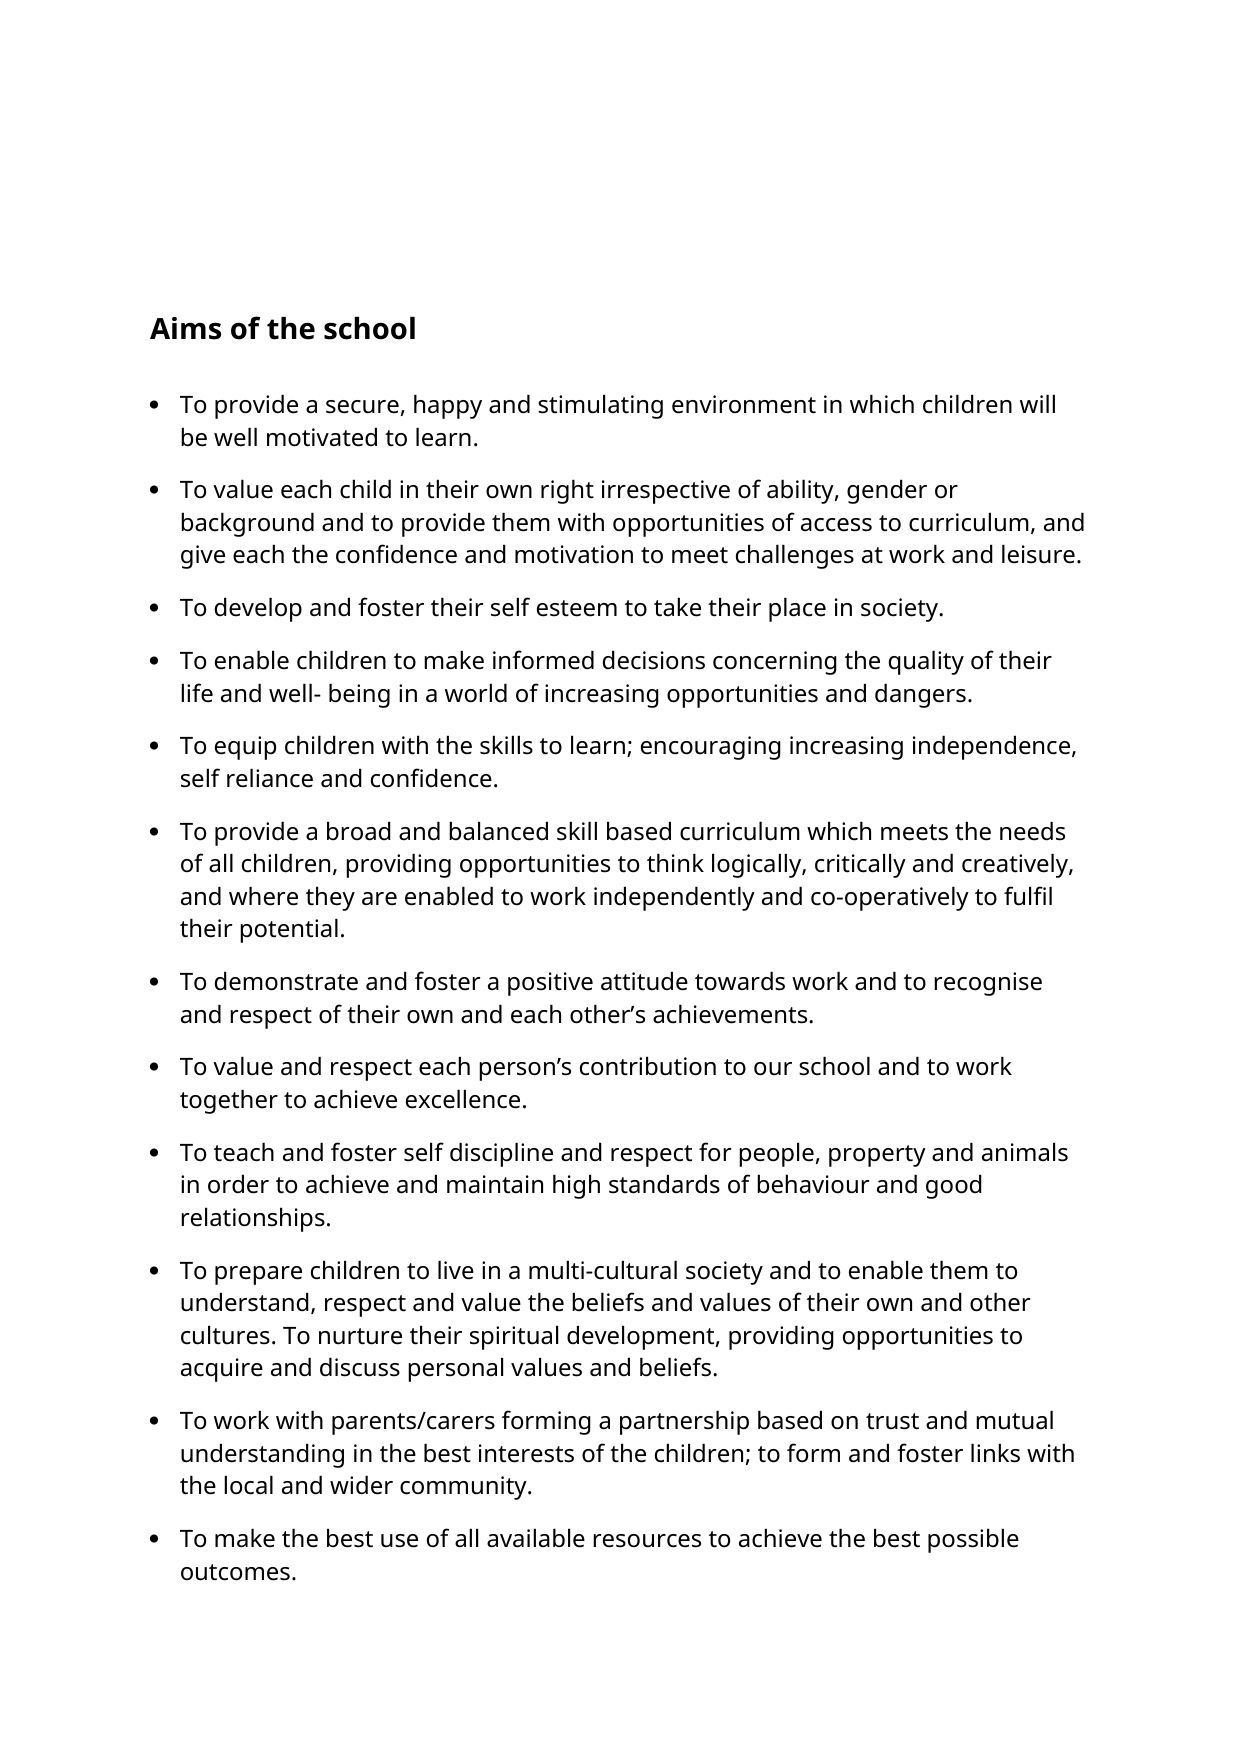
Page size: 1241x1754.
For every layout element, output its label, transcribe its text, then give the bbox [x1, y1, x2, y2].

list To equip children with the skills to learn; encouraging increasing independence, self reliance and confidence. [150, 729, 1090, 794]
list To develop and foster their self esteem to take their place in society. [150, 591, 1090, 624]
list To prepare children to live in a multi-cultural society and to enable them to understand, respect and value the beliefs and values of their own and other cultures. To nurture their spiritual development, providing opportunities to acquire and discuss personal values and beliefs. [150, 1253, 1090, 1384]
list To provide a secure, happy and stimulating environment in which children will be well motivated to learn. [150, 388, 1090, 453]
list To value each child in their own right irrespective of ability, gender or background and to provide them with opportunities of access to curriculum, and give each the confidence and motivation to meet challenges at work and leisure. [150, 473, 1090, 571]
text Aims of the school [150, 308, 1090, 348]
list To teach and foster self discipline and respect for people, property and animals in order to achieve and maintain high standards of behaviour and good relationships. [150, 1136, 1090, 1233]
list To enable children to make informed decisions concerning the quality of their life and well- being in a world of increasing opportunities and dangers. [150, 644, 1090, 709]
list To make the best use of all available resources to achieve the best possible outcomes. [150, 1522, 1090, 1587]
list To provide a broad and balanced skill based curriculum which meets the needs of all children, providing opportunities to think logically, critically and creatively, and where they are enabled to work independently and co-operatively to fulfil their potential. [150, 814, 1090, 945]
list To value and respect each person’s contribution to our school and to work together to achieve excellence. [150, 1050, 1090, 1115]
list To demonstrate and foster a positive attitude towards work and to recognise and respect of their own and each other’s achievements. [150, 965, 1090, 1030]
list To work with parents/carers forming a partnership based on trust and mutual understanding in the best interests of the children; to form and foster links with the local and wider community. [150, 1404, 1090, 1502]
